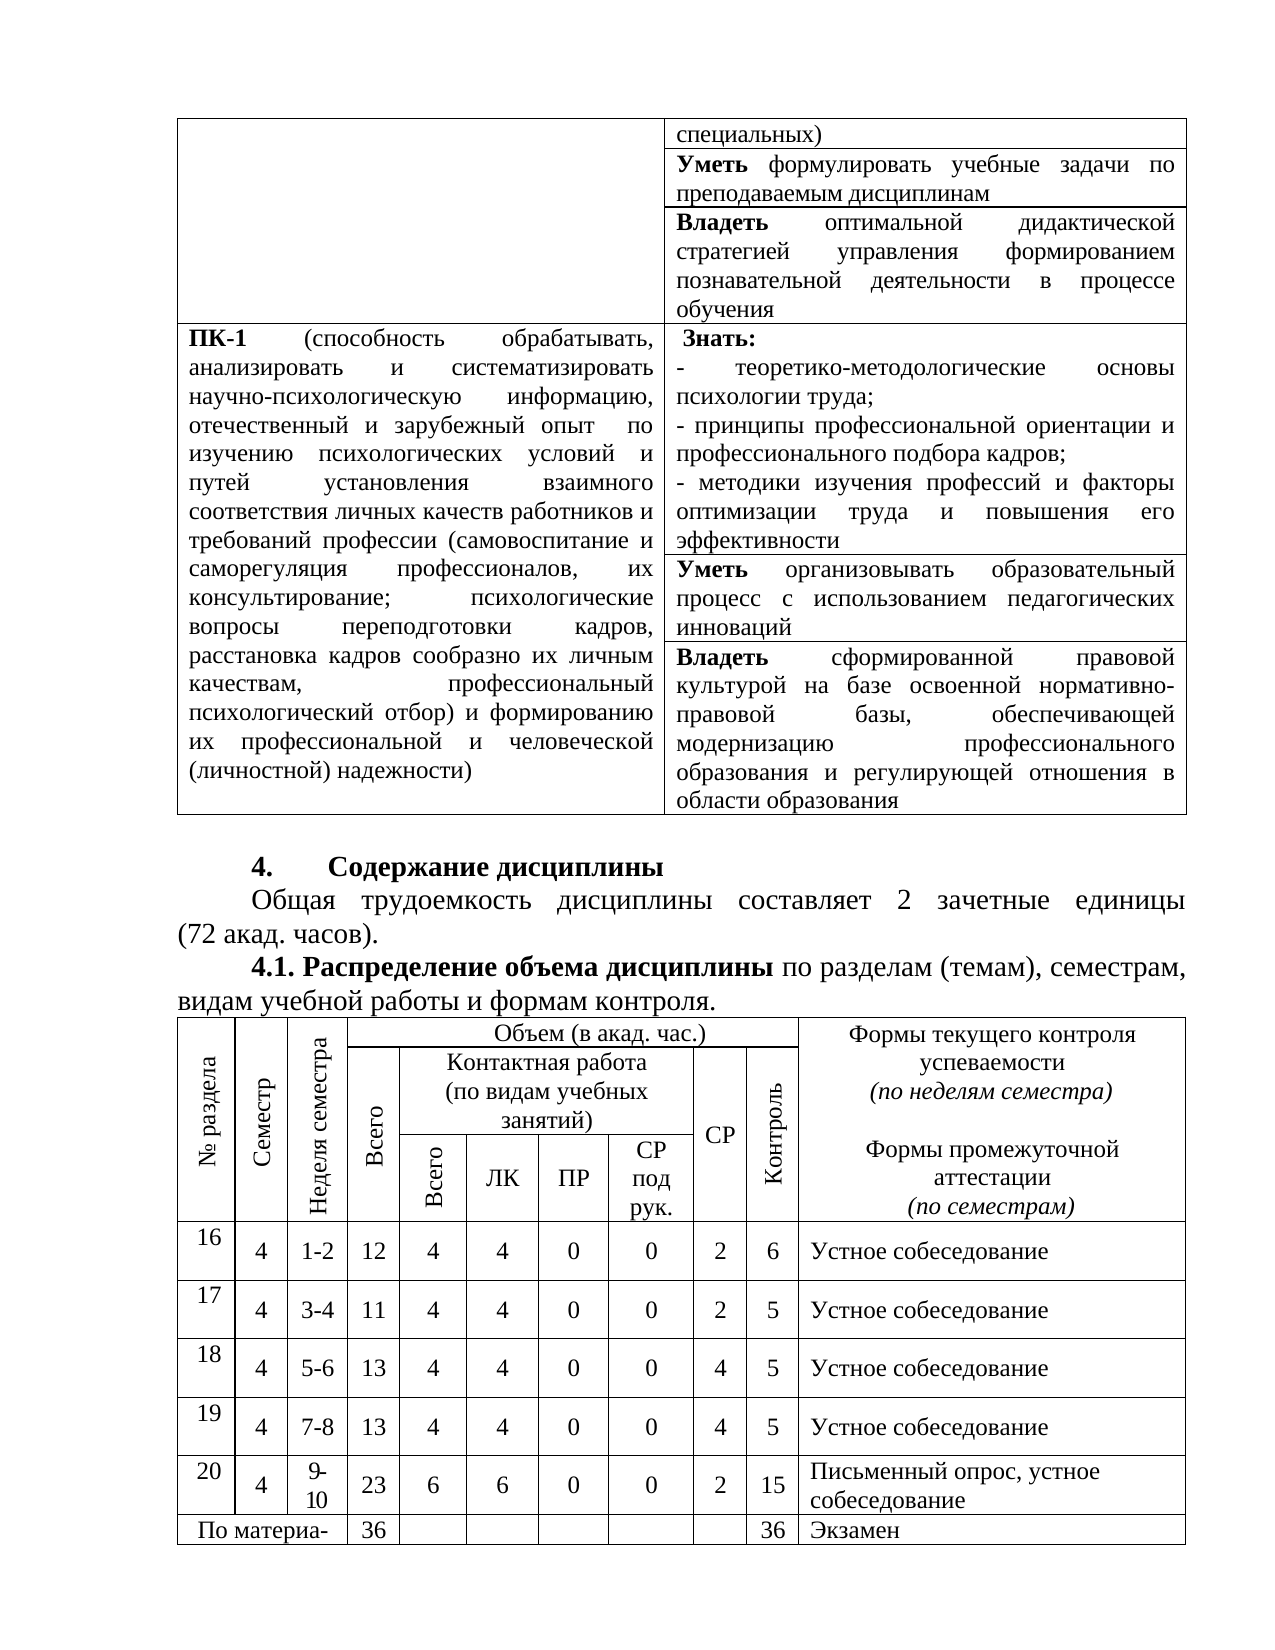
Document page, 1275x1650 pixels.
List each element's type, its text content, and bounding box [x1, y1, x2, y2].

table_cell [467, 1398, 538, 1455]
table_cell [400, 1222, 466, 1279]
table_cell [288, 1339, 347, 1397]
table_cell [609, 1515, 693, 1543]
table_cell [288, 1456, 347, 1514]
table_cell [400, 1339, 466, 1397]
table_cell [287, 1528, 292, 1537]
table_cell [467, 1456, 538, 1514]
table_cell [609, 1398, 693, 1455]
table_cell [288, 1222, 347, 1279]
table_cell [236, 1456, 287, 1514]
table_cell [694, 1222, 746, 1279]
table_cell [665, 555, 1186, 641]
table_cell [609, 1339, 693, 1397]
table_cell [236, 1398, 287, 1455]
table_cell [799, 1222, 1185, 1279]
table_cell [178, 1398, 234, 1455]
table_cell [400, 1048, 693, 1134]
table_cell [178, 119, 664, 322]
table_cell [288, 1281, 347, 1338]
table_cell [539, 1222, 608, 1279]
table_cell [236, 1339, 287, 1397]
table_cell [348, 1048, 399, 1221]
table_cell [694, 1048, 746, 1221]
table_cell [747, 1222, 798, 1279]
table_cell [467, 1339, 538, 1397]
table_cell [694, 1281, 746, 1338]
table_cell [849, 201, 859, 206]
list Содержание дисциплины [251, 849, 1186, 882]
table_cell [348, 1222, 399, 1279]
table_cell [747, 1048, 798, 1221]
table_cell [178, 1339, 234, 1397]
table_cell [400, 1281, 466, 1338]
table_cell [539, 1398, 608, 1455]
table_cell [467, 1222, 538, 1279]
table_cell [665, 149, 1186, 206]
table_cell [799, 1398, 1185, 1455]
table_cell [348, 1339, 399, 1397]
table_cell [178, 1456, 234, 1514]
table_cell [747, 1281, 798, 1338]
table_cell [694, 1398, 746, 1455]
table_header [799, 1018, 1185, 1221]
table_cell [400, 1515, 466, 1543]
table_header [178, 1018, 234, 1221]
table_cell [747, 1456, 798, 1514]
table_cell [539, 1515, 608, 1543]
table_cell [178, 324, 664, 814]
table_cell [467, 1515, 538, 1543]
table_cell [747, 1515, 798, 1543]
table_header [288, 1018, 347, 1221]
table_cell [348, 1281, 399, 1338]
text 4.1. Распределение объема дисциплины по разделам (темам), семестрам, видам учебной работы и формам контроля. [177, 949, 1186, 1017]
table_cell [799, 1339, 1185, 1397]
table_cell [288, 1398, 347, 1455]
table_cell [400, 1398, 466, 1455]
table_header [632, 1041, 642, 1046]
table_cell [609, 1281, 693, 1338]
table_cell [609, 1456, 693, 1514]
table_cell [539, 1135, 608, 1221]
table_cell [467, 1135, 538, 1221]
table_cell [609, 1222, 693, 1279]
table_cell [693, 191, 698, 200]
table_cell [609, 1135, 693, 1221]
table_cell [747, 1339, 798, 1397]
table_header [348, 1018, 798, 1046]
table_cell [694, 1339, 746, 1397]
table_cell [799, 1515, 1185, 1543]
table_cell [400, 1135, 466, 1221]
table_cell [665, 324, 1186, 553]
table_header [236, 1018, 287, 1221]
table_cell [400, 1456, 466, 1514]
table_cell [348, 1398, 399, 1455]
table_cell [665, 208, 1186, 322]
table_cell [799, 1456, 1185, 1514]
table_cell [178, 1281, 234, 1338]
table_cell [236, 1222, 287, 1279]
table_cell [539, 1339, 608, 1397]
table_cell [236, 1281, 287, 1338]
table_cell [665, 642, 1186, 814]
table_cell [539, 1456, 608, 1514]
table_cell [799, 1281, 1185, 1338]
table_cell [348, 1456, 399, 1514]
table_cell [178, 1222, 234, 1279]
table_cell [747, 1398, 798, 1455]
text Общая трудоемкость дисциплины составляет 2 зачетные единицы (72 акад. часов). [177, 882, 1186, 949]
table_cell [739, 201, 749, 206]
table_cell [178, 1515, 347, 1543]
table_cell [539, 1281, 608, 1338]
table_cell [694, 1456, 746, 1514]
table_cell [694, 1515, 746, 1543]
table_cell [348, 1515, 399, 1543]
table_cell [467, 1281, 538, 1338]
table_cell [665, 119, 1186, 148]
